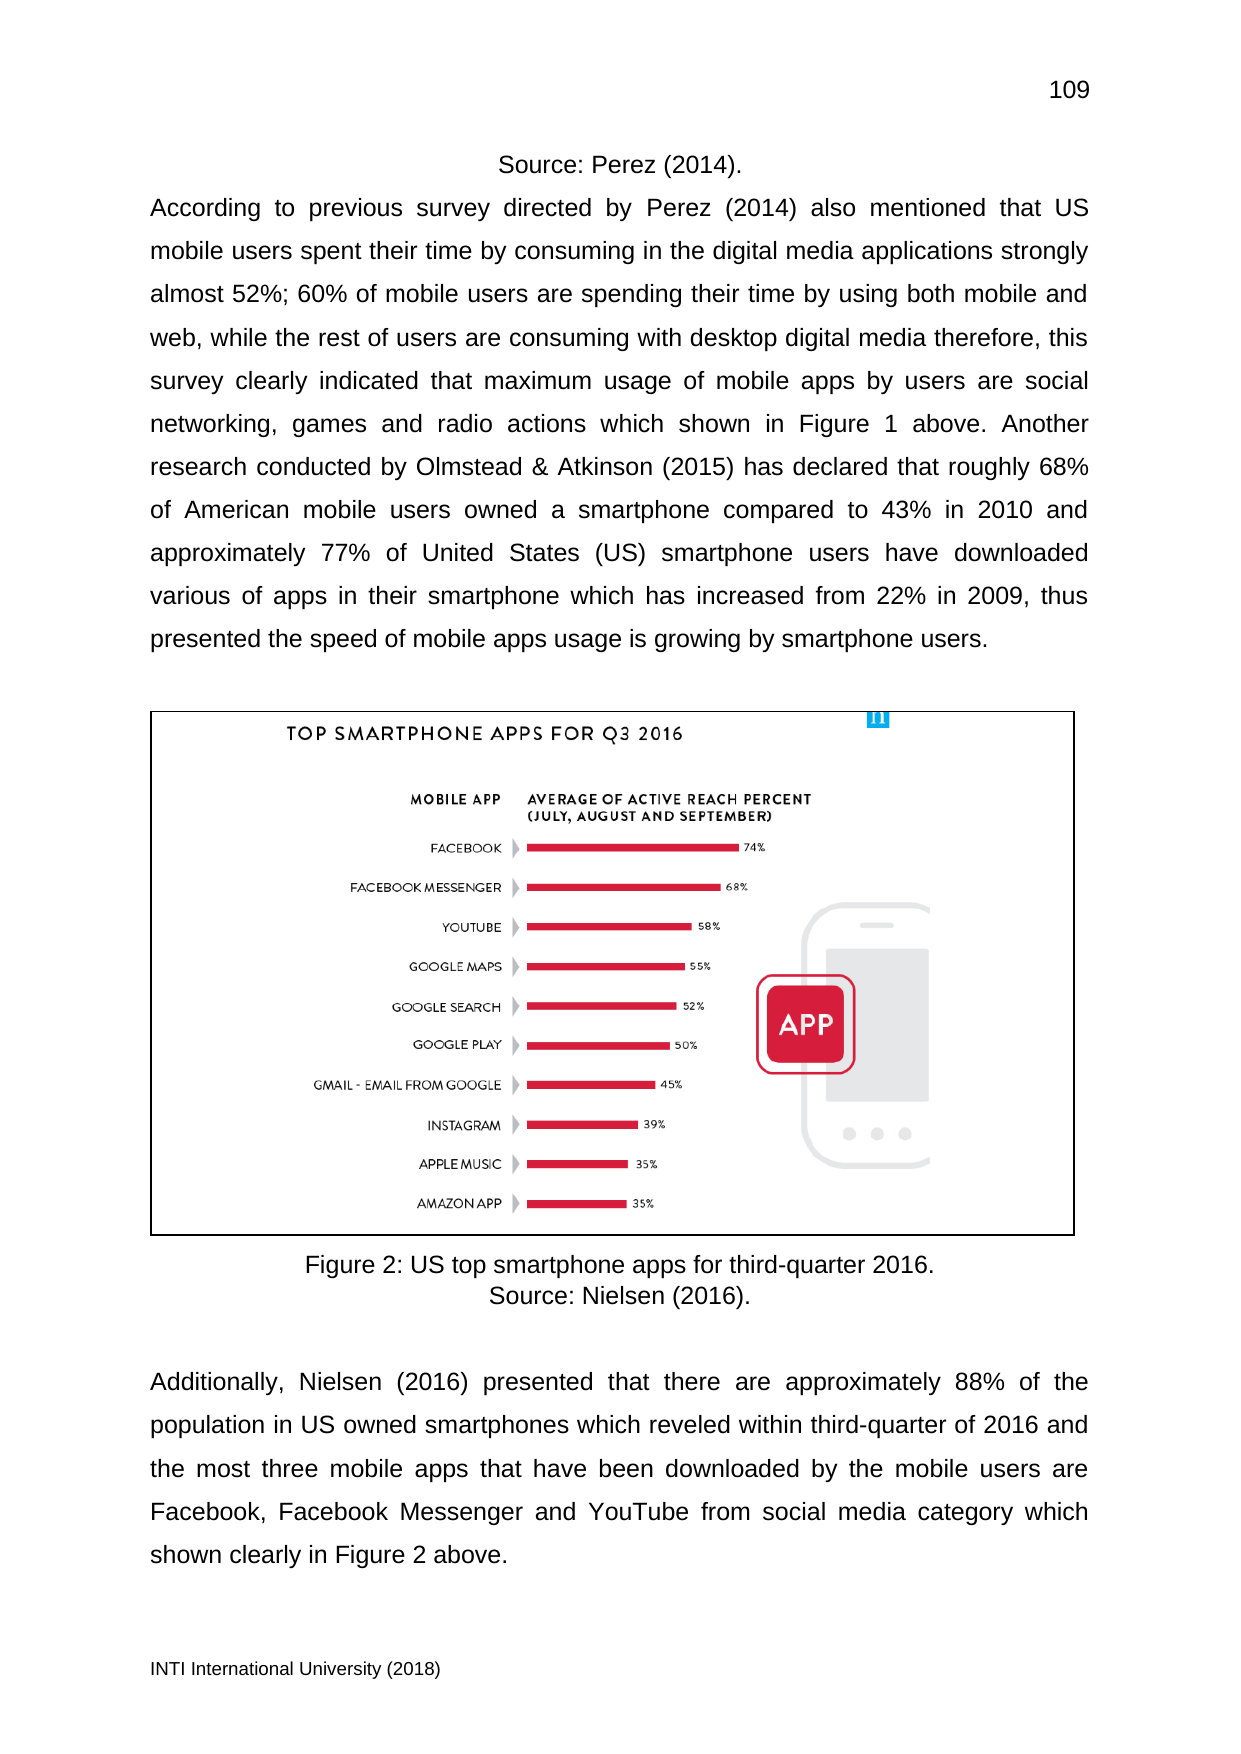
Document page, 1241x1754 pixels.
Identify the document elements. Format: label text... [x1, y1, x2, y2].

text According to previous survey directed by Perez (2014) also mentioned that US mobile users spent their time by consuming in the digital media applications strongly almost 52%; 60% of mobile users are spending their time by using both mobile and web, while the rest of users are consuming with desktop digital media therefore, this survey clearly indicated that maximum usage of mobile apps by users are social networking, games and radio actions which shown in Figure 1 above. Another research conducted by Olmstead & Atkinson (2015) has declared that roughly 68% of American mobile users owned a smartphone compared to 43% in 2010 and approximately 77% of United States (US) smartphone users have downloaded various of apps in their smartphone which has increased from 22% in 2009, thus presented the speed of mobile apps usage is growing by smartphone users. [150, 193, 1090, 653]
text Source: Perez (2014). [150, 150, 1090, 179]
picture [152, 712, 1073, 1234]
text Figure 2: US top smartphone apps for third-quarter 2016. [150, 1250, 1090, 1279]
text Additionally, Nielsen (2016) presented that there are approximately 88% of the population in US owned smartphones which reveled within third-quarter of 2016 and the most three mobile apps that have been downloaded by the mobile users are Facebook, Facebook Messenger and YouTube from social media category which shown clearly in Figure 2 above. [150, 1367, 1090, 1568]
text Source: Nielsen (2016). [150, 1281, 1090, 1310]
